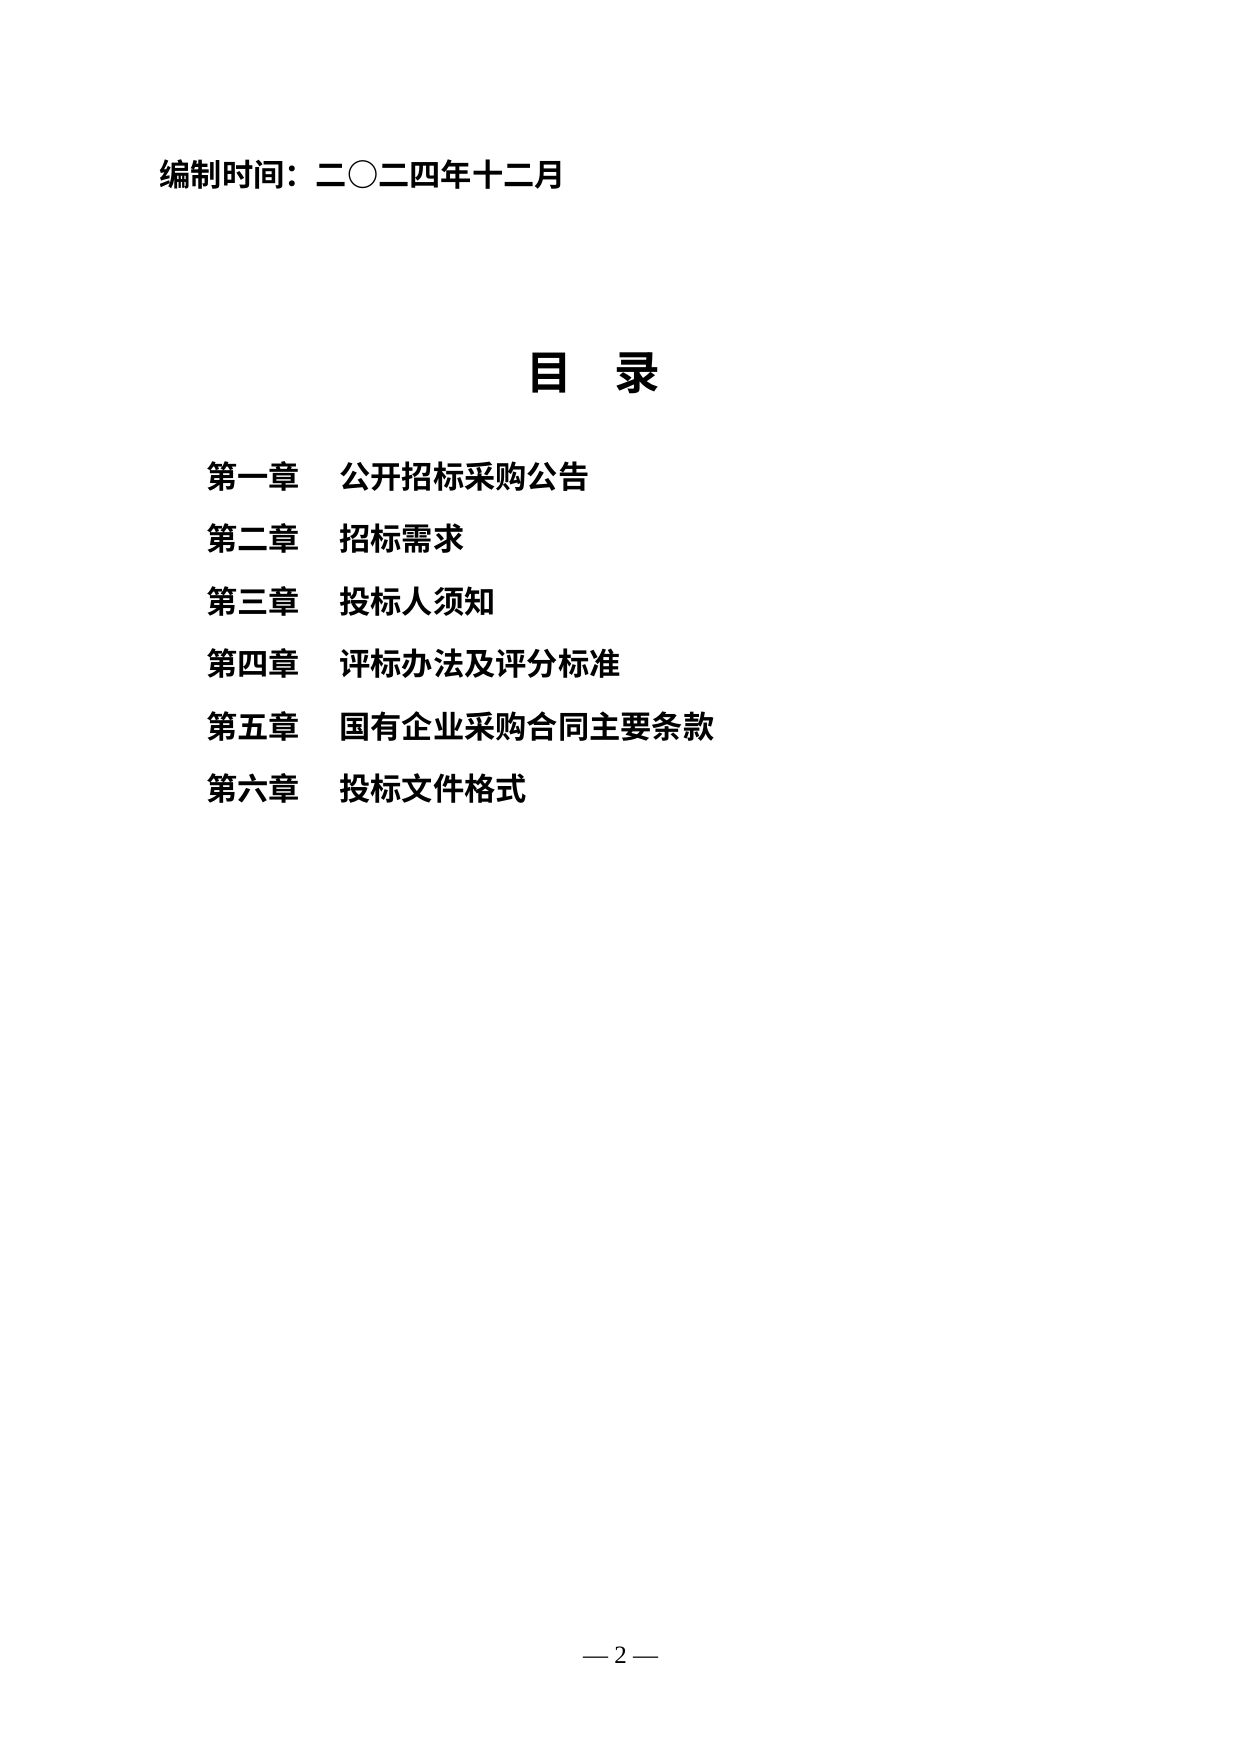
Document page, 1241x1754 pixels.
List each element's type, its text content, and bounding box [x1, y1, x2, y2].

list 投标人须知 [206, 573, 1128, 623]
list 评标办法及评分标准 [206, 636, 1128, 686]
text 编制时间：二○二四年十二月 [112, 150, 1128, 195]
list 招标需求 [206, 511, 1128, 561]
list 投标文件格式 [206, 761, 1128, 811]
list 公开招标采购公告 [206, 448, 1128, 498]
list 国有企业采购合同主要条款 [206, 698, 1128, 748]
text 目 录 [112, 336, 1128, 403]
